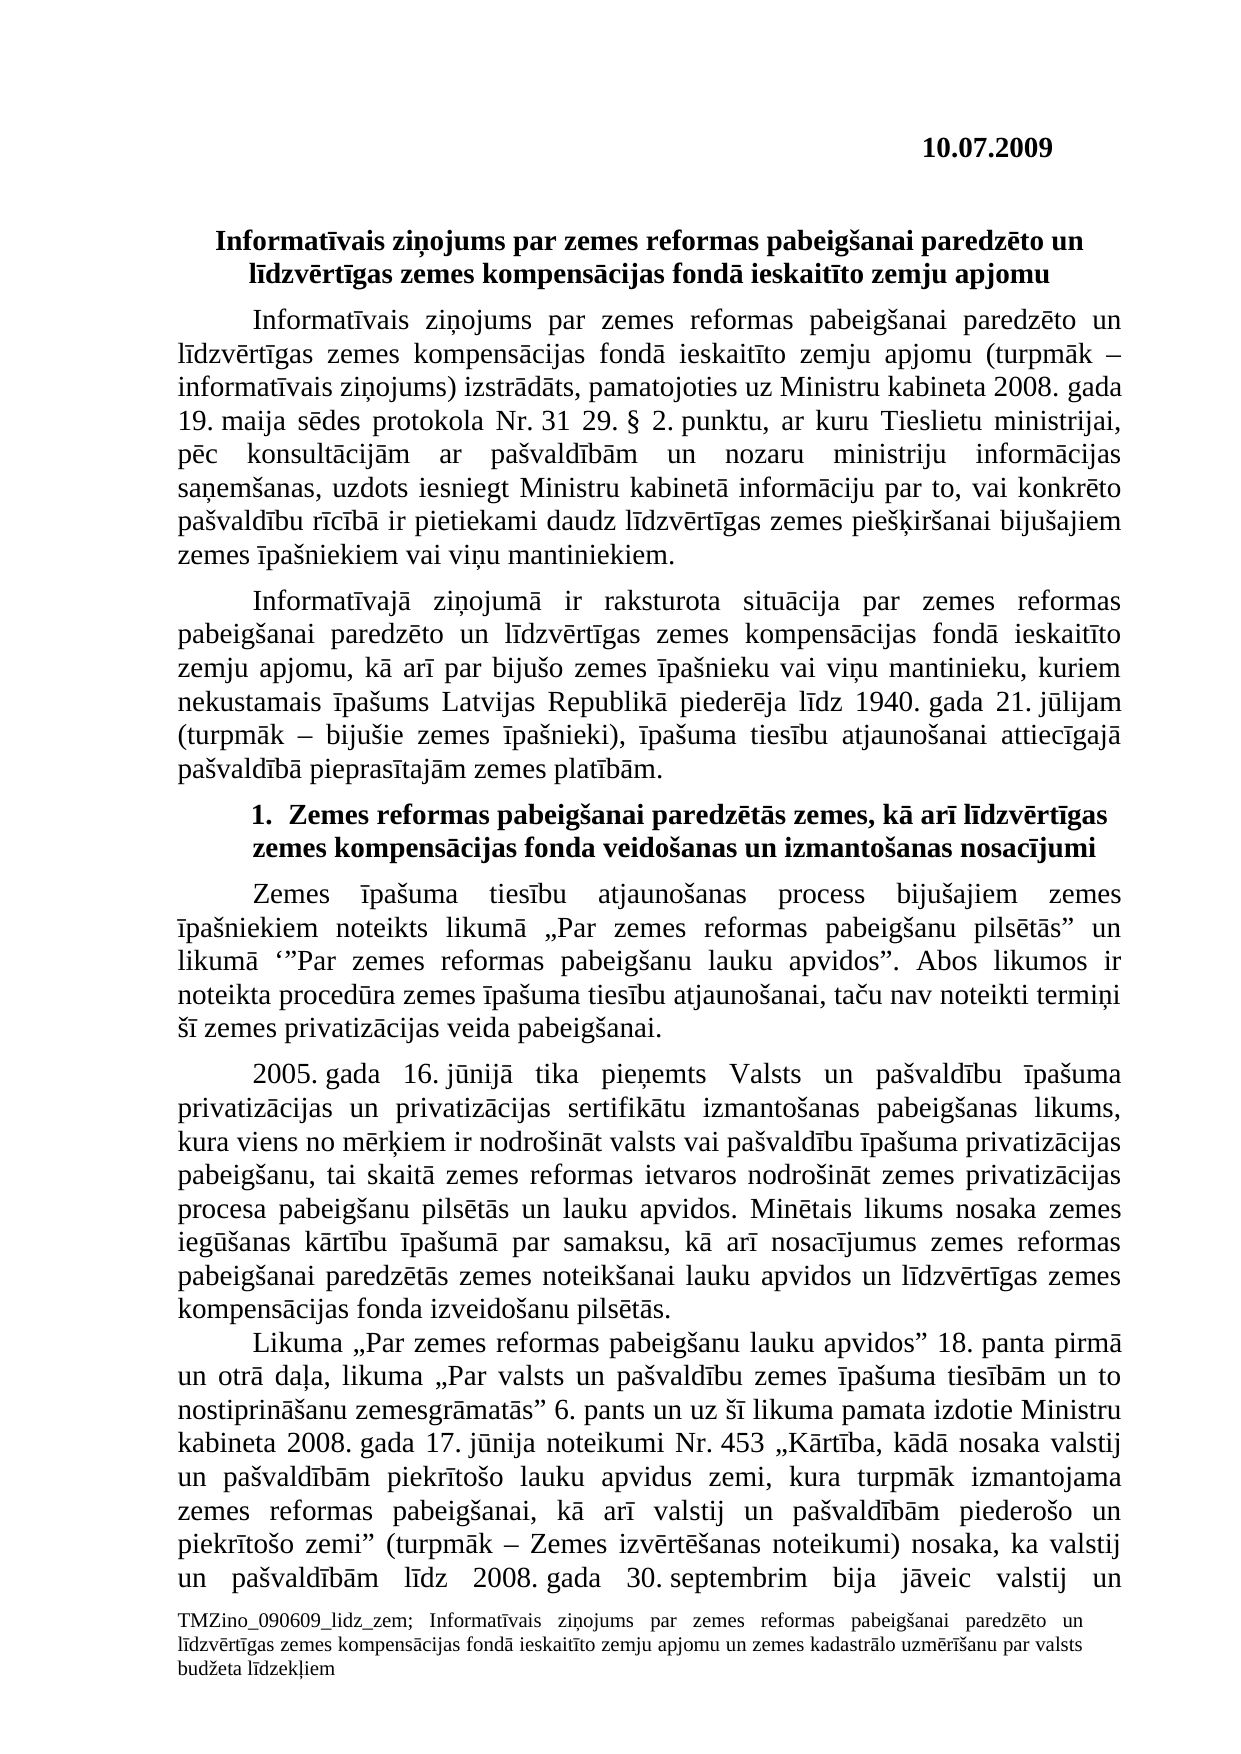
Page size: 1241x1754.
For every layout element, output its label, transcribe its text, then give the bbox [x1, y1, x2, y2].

text rmatīvais par zemes reformas pabeigšanai paredzēto un līdzvērtīgas zemes kompensācijas fondā ieskaitīto zemju apjomu (turpmāk – informatīvais ziņojums) izstrādāts, pamatojoties uz Ministru kabineta 2008. gada 19. maija sēdes protokola Nr. 31 29. § 2. punktu, ar kuru Tieslietu ministrijai, pēc konsultācijām ar pašvaldībām un nozaru ministriju informācijas saņemšanas, uzdots iesniegt Ministru kabinetā informāciju par to, vai konkrēto pašvaldību rīcībā ir pietiekami daudz līdzvērtīgas zemes piešķiršanai bijušajiem zemes īpašniekiem vai viņu mantiniekiem. [177, 302, 1122, 571]
text Zemes īpašuma tiesību atjaunošanas process bijušajiem zemes īpašniekiem noteikts likumā „Par zemes reformas pabeigšanu pilsētās” un likumā ‘”Par zemes reformas pabeigšanu lauku apvidos”. Abos likumos ir noteikta procedūra zemes īpašuma tiesību atjaunošanai, taču nav noteikti termiņi šī zemes privatizācijas veida pabeigšanai. [177, 876, 1122, 1044]
text zemes kompensācijas fonda veidošanas un izmantošanas nosacījumi [252, 830, 1122, 864]
text 2005. gada 16. jūnijā tika pieņemts Valsts un pašvaldību īpašuma privatizācijas un privatizācijas sertifikātu izmantošanas pabeigšanas likums, kura viens no mērķiem ir nodrošināt valsts vai pašvaldību īpašuma privatizācijas pabeigšanu, tai skaitā zemes reformas ietvaros nodrošināt zemes privatizācijas procesa pabeigšanu pilsētās un lauku apvidos. Minētais likums nosaka zemes iegūšanas kārtību īpašumā par samaksu, kā arī nosacījumus zemes reformas pabeigšanai paredzētās zemes noteikšanai lauku apvidos un līdzvērtīgas zemes kompensācijas fonda izveidošanu pilsētās. [177, 1057, 1122, 1325]
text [177, 1325, 1122, 1593]
list Zemes reformas pabeigšanai paredzētās zemes, kā arī līdzvērtīgas [236, 797, 1122, 830]
text rmatīvais ziņojums par zemes reformas pabeigšanai paredzēto un līdzvērtīgas zemes kompensācijas fondā ieskaitīto zemju apjomu [177, 223, 1122, 290]
text 10.07.2009 [177, 131, 1122, 164]
text rmatīvajā ziņojumā ir raksturota situācija par zemes reformas pabeigšanai paredzēto un līdzvērtīgas zemes kompensācijas fondā ieskaitīto zemju apjomu, kā arī par bijušo zemes īpašnieku vai viņu mantinieku, kuriem nekustamais īpašums Latvijas Republikā piederēja līdz 1940. gada 21. jūlijam (turpmāk – bijušie zemes īpašnieki), īpašuma tiesību atjaunošanai attiecīgajā pašvaldībā pieprasītajām zemes platībām. [177, 583, 1122, 784]
